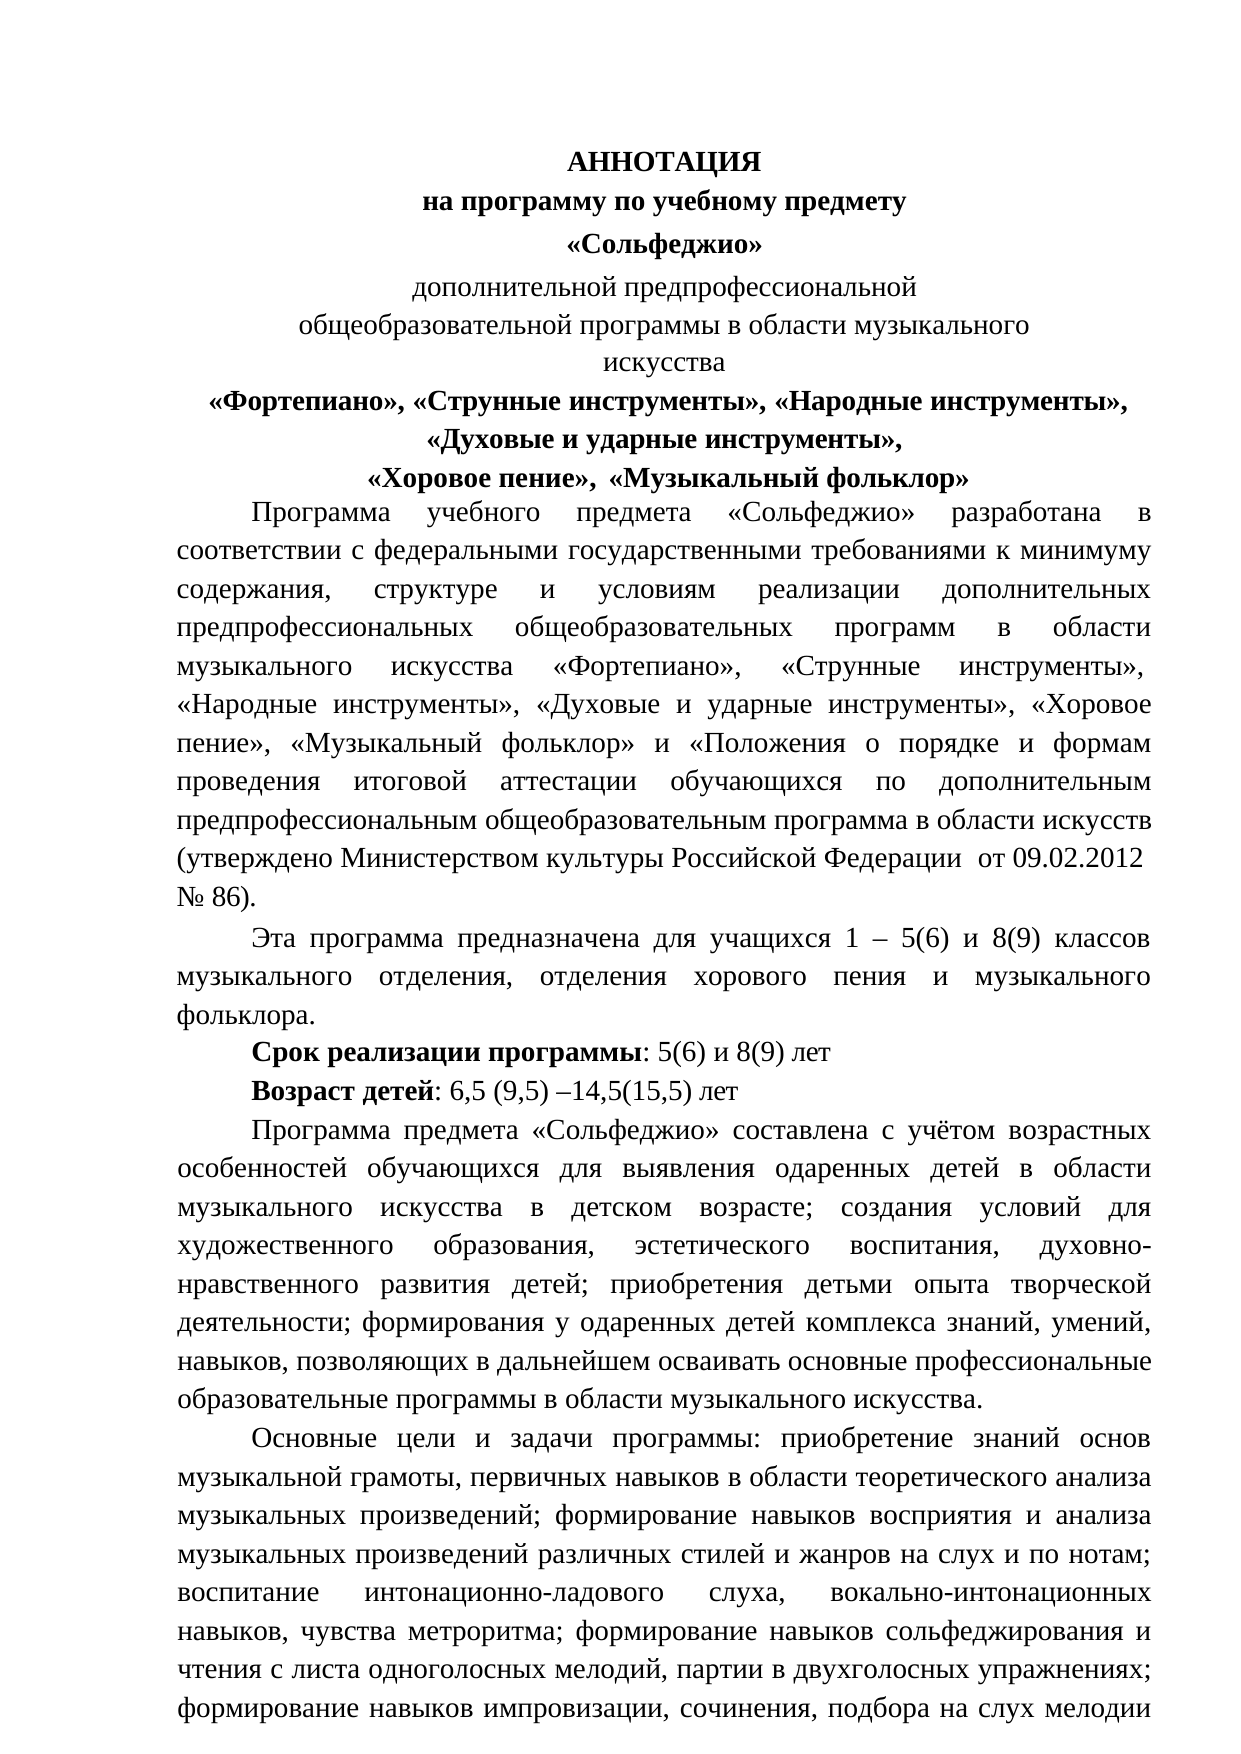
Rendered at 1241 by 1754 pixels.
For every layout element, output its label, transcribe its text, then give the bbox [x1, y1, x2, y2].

text «Народные инструменты», «Духовые и ударные инструменты», «Хоровое пение», «Музыкальный фольклор» и «Положения о порядке и формам проведения итоговой аттестации обучающихся по дополнительным предпрофессиональным общеобразовательным программа в области искусств (утверждено Министерством культуры Российской Федерации от 09.02.2012 [176, 686, 1152, 874]
text «Хоровое пение», «Музыкальный фольклор» [207, 460, 1130, 494]
text Программа учебного предмета «Сольфеджио» разработана в соответствии с федеральными государственными требованиями к минимуму содержания, структуре и условиям реализации дополнительных предпрофессиональных общеобразовательных программ в области музыкального искусства «Фортепиано», «Струнные инструменты», [176, 494, 1152, 681]
text Возраст детей: 6,5 (9,5) –14,5(15,5) лет [251, 1073, 1163, 1107]
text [177, 1420, 1152, 1723]
text № 86). [176, 879, 1163, 913]
text «Фортепиано», «Струнные инструменты», «Народные инструменты», [207, 383, 1129, 417]
text на программу по учебному предмету [233, 183, 1096, 217]
text Эта программа предназначена для учащихся 1 – 5(6) и 8(9) классов музыкального отделения, отделения хорового пения и музыкального фольклора. [176, 920, 1152, 1030]
text «Духовые и ударные инструменты», [207, 422, 1122, 455]
text Срок реализации программы: 5(6) и 8(9) лет [251, 1035, 1163, 1068]
text Программа предмета «Сольфеджио» составлена с учётом возрастных особенностей обучающихся для выявления одаренных детей в области музыкального искусства в детском возрасте; создания условий для художественного образования, эстетического воспитания, духовно- нравственного развития детей; приобретения детьми опыта творческой деятельности; формирования у одаренных детей комплекса знаний, умений, навыков, позволяющих в дальнейшем осваивать основные профессиональные образовательные программы в области музыкального искусства. [177, 1112, 1152, 1415]
text АННОТАЦИЯ [207, 144, 1122, 178]
text дополнительной предпрофессиональной общеобразовательной программы в области музыкального искусства [272, 269, 1056, 378]
text «Сольфеджио» [272, 226, 1056, 260]
